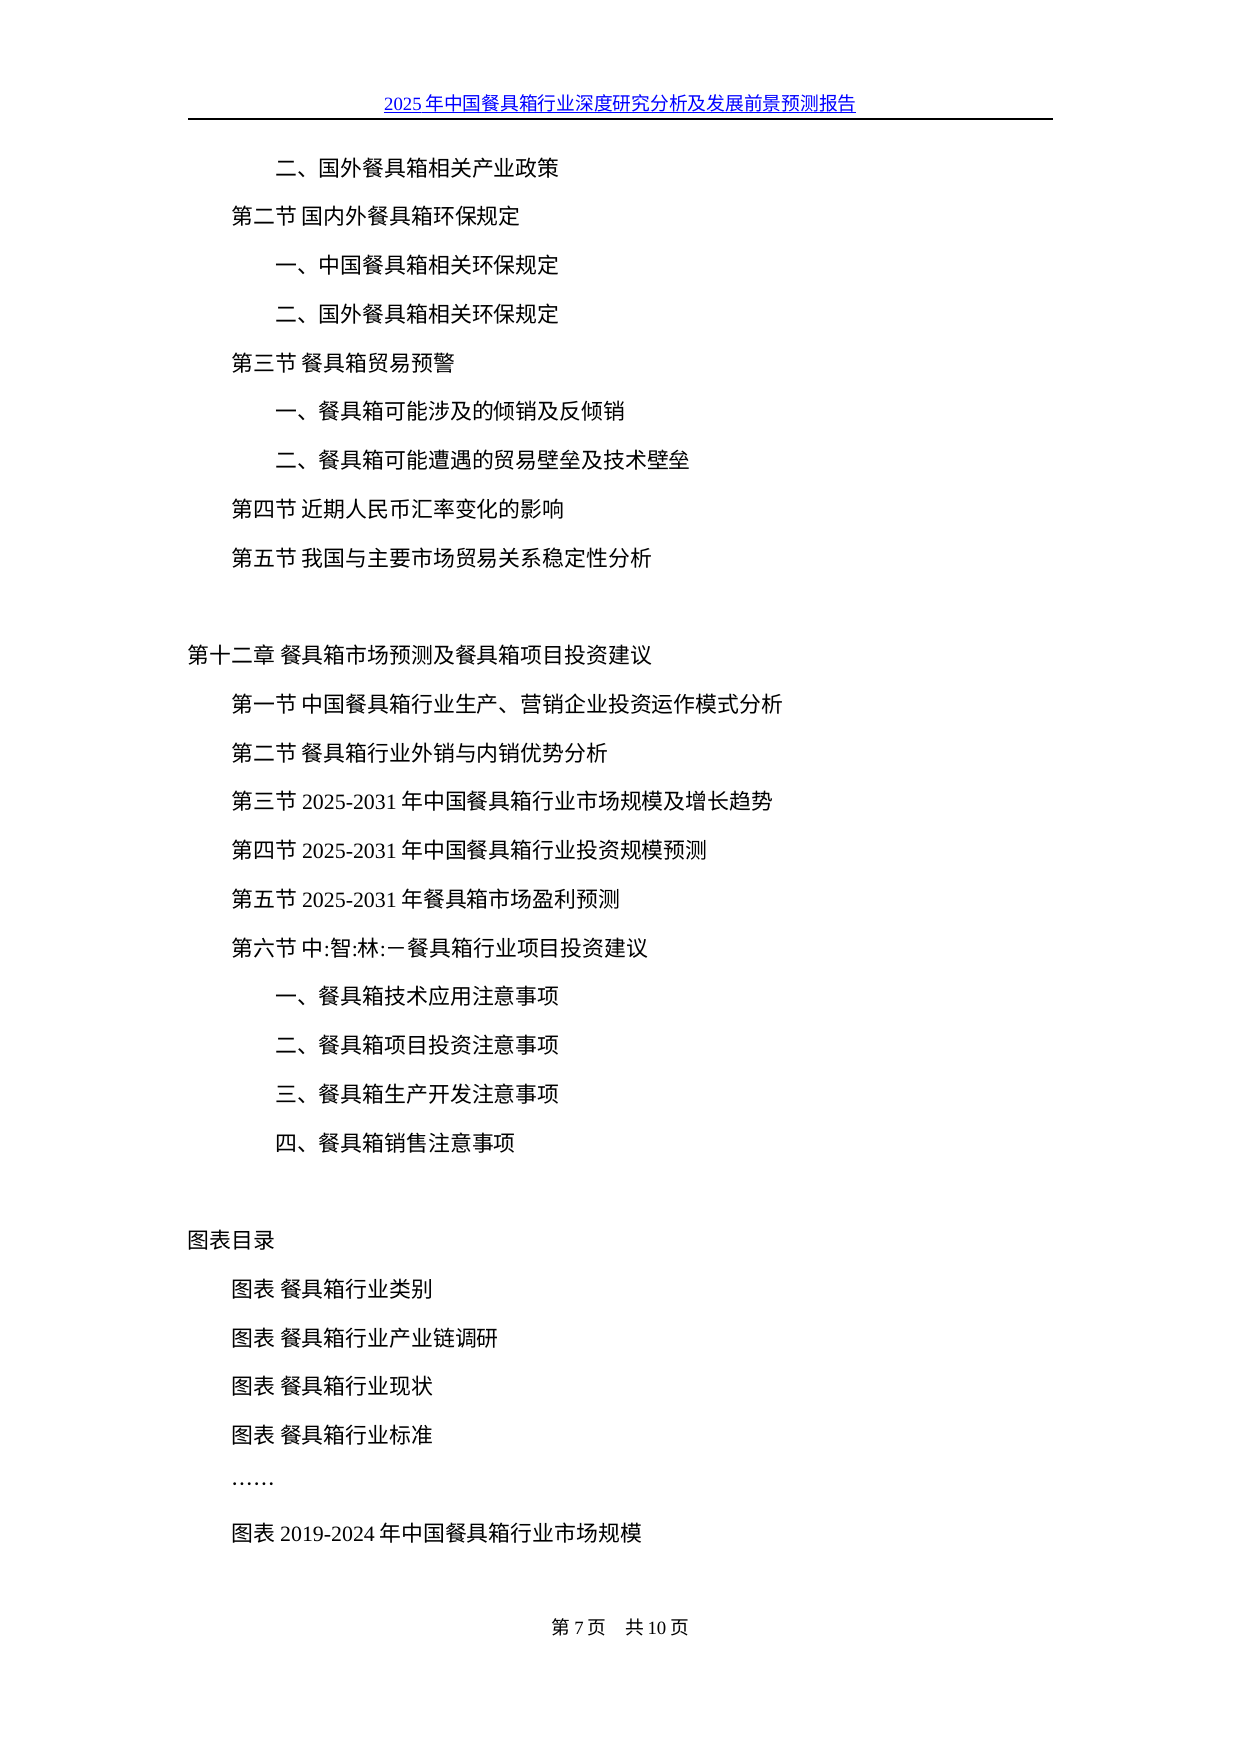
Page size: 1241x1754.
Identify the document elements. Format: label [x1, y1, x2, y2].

text [187, 150, 1053, 1548]
